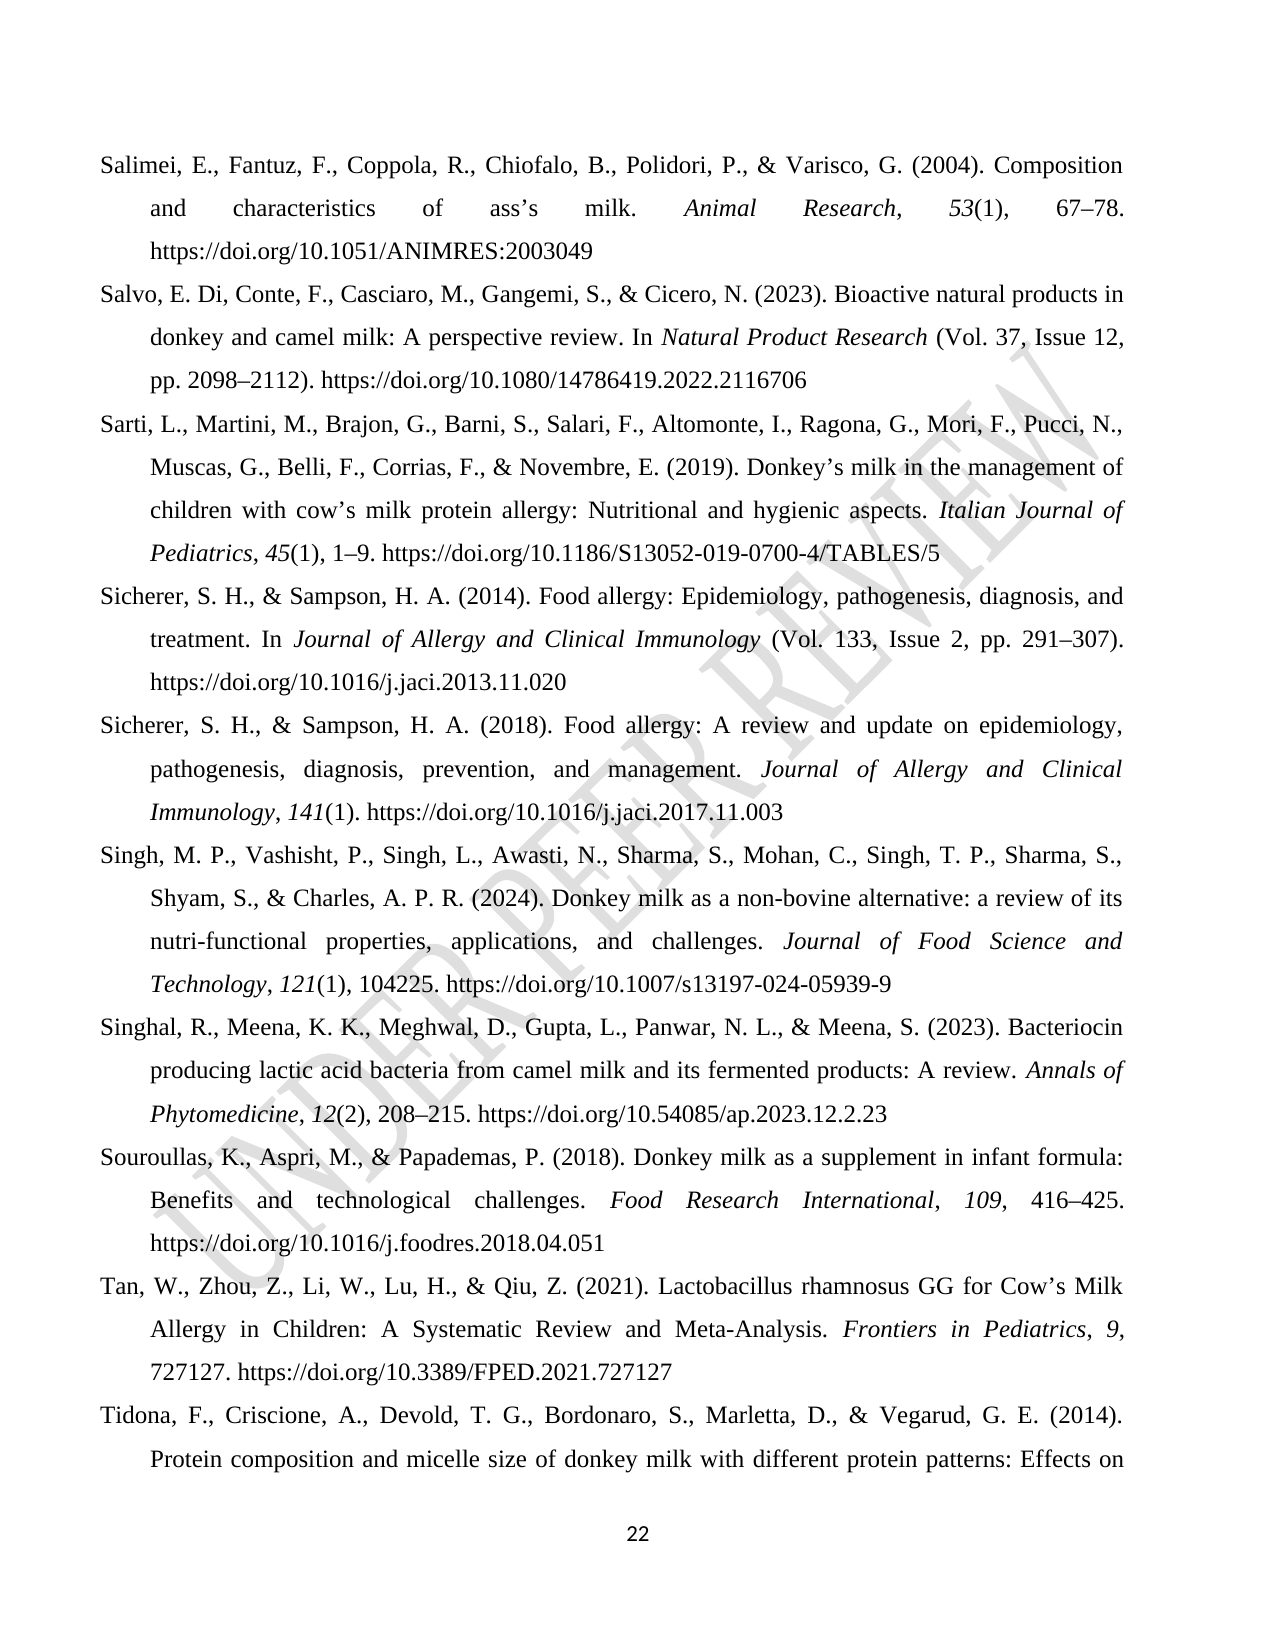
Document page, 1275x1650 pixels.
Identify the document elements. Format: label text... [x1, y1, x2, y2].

text Singhal, R., Meena, K. K., Meghwal, D., Gupta, L., Panwar, N. L., & Meena, S. (2023). Bacteriocin producing lactic acid bacteria from camel milk and its fermented products: A review. Annals of Phytomedicine, 12(2), 208–215. https://doi.org/10.54085/ap.2023.12.2.23 [100, 1012, 1125, 1127]
text Sicherer, S. H., & Sampson, H. A. (2018). Food allergy: A review and update on epidemiology, pathogenesis, diagnosis, prevention, and management. Journal of Allergy and Clinical Immunology, 141(1). https://doi.org/10.1016/j.jaci.2017.11.003 [100, 711, 1125, 826]
text Salimei, E., Fantuz, F., Coppola, R., Chiofalo, B., Polidori, P., & Varisco, G. (2004). Composition and characteristics of ass’s milk. Animal Research, 53(1), 67–78. https://doi.org/10.1051/ANIMRES:2003049 [100, 150, 1125, 265]
text Salvo, E. Di, Conte, F., Casciaro, M., Gangemi, S., & Cicero, N. (2023). Bioactive natural products in donkey and camel milk: A perspective review. In Natural Product Research (Vol. 37, Issue 12, pp. 2098–2112). https://doi.org/10.1080/14786419.2022.2116706 [100, 279, 1125, 394]
text Tan, W., Zhou, Z., Li, W., Lu, H., & Qiu, Z. (2021). Lactobacillus rhamnosus GG for Cow’s Milk Allergy in Children: A Systematic Review and Meta-Analysis. Frontiers in Pediatrics, 9, 727127. https://doi.org/10.3389/FPED.2021.727127 [100, 1271, 1125, 1386]
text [100, 1401, 1125, 1472]
text Sarti, L., Martini, M., Brajon, G., Barni, S., Salari, F., Altomonte, I., Ragona, G., Mori, F., Pucci, N., Muscas, G., Belli, F., Corrias, F., & Novembre, E. (2019). Donkey’s milk in the management of children with cow’s milk protein allergy: Nutritional and hygienic aspects. Italian Journal of Pediatrics, 45(1), 1–9. https://doi.org/10.1186/S13052-019-0700-4/TABLES/5 [100, 409, 1125, 567]
text Sicherer, S. H., & Sampson, H. A. (2014). Food allergy: Epidemiology, pathogenesis, diagnosis, and treatment. In Journal of Allergy and Clinical Immunology (Vol. 133, Issue 2, pp. 291–307). https://doi.org/10.1016/j.jaci.2013.11.020 [100, 581, 1125, 696]
text Souroullas, K., Aspri, M., & Papademas, P. (2018). Donkey milk as a supplement in infant formula: Benefits and technological challenges. Food Research International, 109, 416–425. https://doi.org/10.1016/j.foodres.2018.04.051 [100, 1142, 1125, 1257]
text Singh, M. P., Vashisht, P., Singh, L., Awasti, N., Sharma, S., Mohan, C., Singh, T. P., Sharma, S., Shyam, S., & Charles, A. P. R. (2024). Donkey milk as a non-bovine alternative: a review of its nutri-functional properties, applications, and challenges. Journal of Food Science and Technology, 121(1), 104225. https://doi.org/10.1007/s13197-024-05939-9 [100, 840, 1125, 998]
